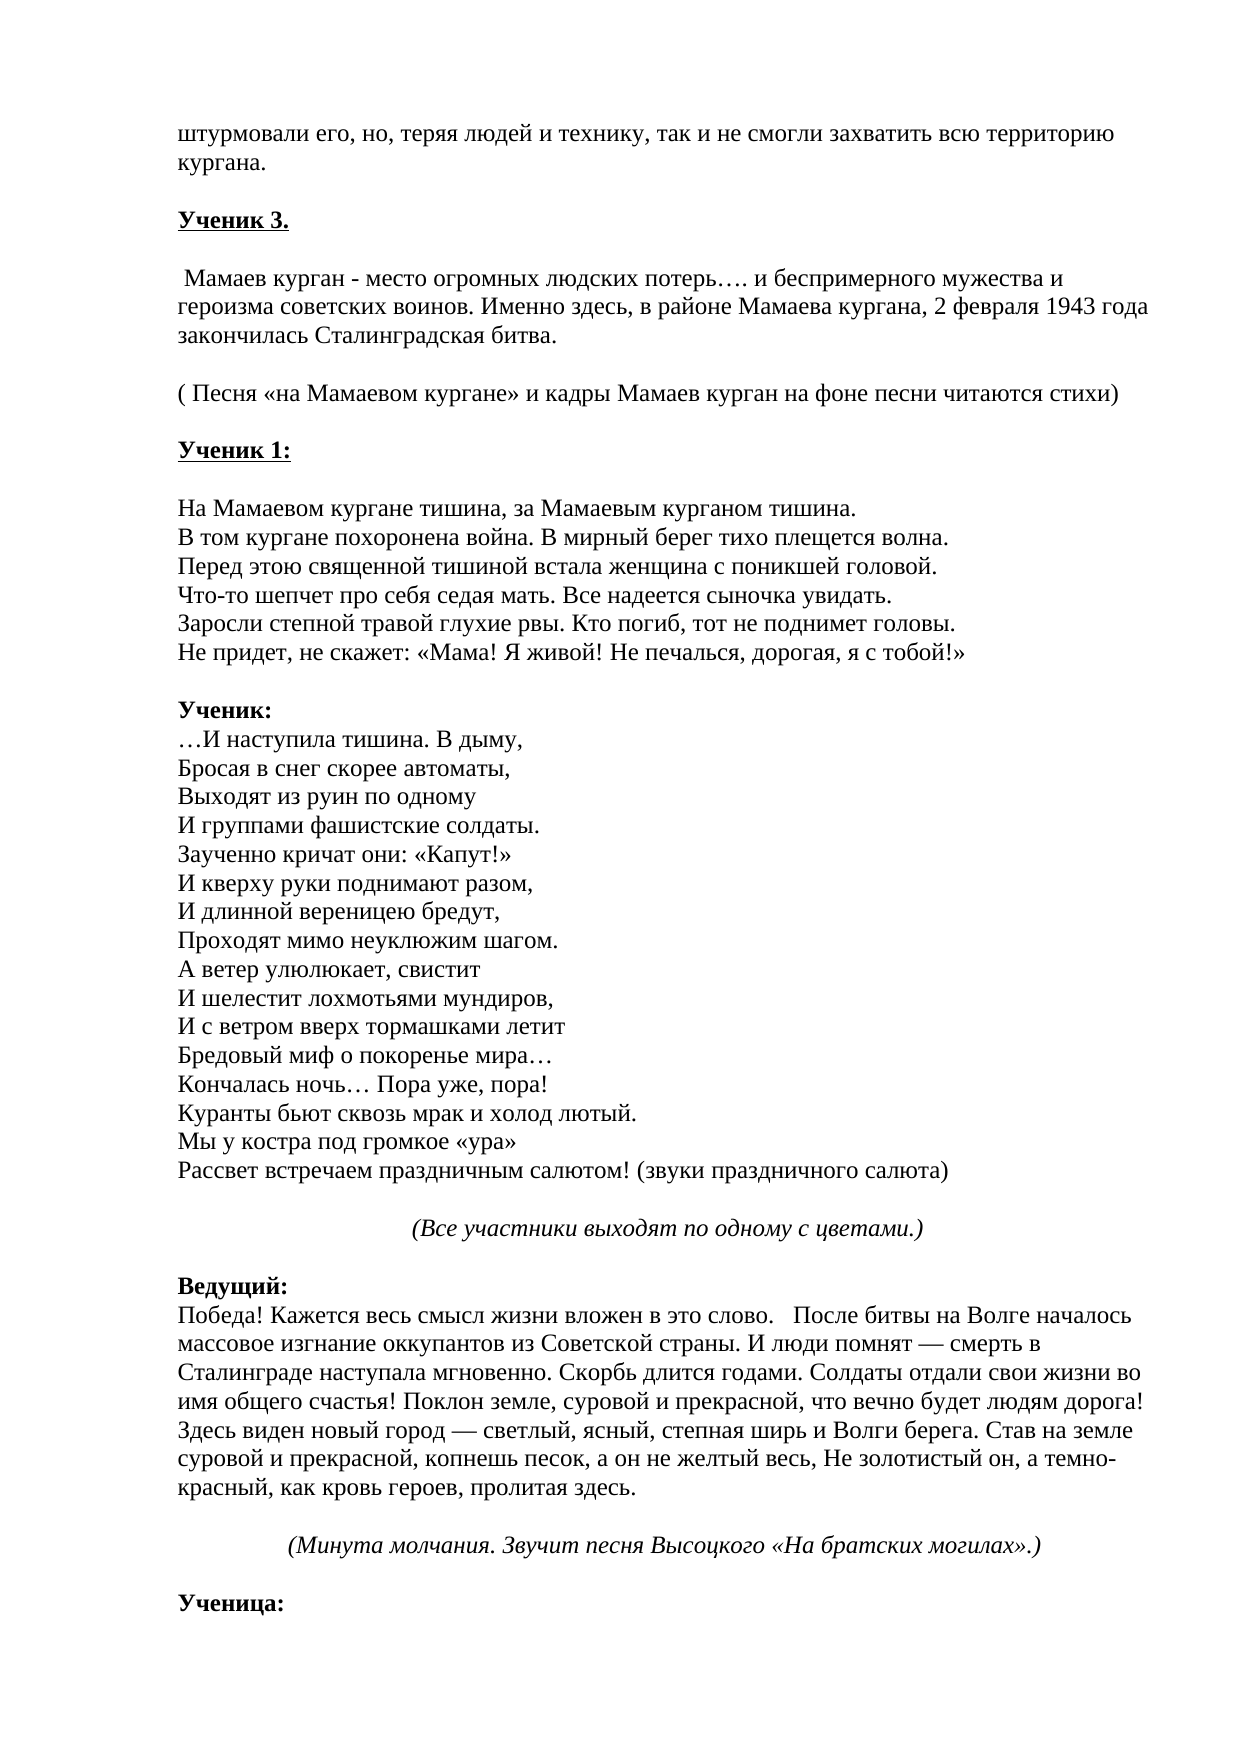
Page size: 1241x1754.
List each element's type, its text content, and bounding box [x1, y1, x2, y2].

text Ученица: [177, 1588, 1152, 1617]
text Ученик 3. [177, 205, 1152, 233]
text На Мамаевом кургане тишина, за Мамаевым курганом тишина. В том кургане похоронена война. В мирный берег тихо плещется волна. Перед этою священной тишиной встала женщина с поникшей головой. Что-то шепчет про себя седая мать. Все надеется сыночка увидать. Заросли степной травой глухие рвы. Кто погиб, тот не поднимет головы. Не придет, не скажет: «Мама! Я живой! Не печалься, дорогая, я с тобой!» [177, 493, 1152, 666]
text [177, 118, 1152, 176]
text Ученик: …И наступила тишина. В дыму, Бросая в снег скорее автоматы, Выходят из руин по одному И группами фашистские солдаты. Заученно кричат они: «Капут!» И кверху руки поднимают разом, И длинной вереницею бредут, Проходят мимо неуклюжим шагом. А ветер улюлюкает, свистит И шелестит лохмотьями мундиров, И с ветром вверх тормашками летит Бредовый миф о покоренье мира… Кончалась ночь… Пора уже, пора! Куранты бьют сквозь мрак и холод лютый. Мы у костра под громкое «ура» Рассвет встречаем праздничным салютом! (звуки праздничного салюта) [177, 695, 1152, 1184]
text Ученик 1: [177, 436, 1152, 464]
text Мамаев курган - место огромных людских потерь…. и беспримерного мужества и героизма советских воинов. Именно здесь, в районе Мамаева кургана, 2 февраля 1943 года закончилась Сталинградская битва. ( Песня «на Мамаевом кургане» и кадры Мамаев курган на фоне песни читаются стихи) [177, 263, 1152, 406]
text (Минута молчания. Звучит песня Высоцкого «На братских могилах».) [177, 1530, 1152, 1559]
text Ведущий: Победа! Кажется весь смысл жизни вложен в это слово. После битвы на Волге началось массовое изгнание оккупантов из Советской страны. И люди помнят — смерть в Сталинграде наступала мгновенно. Скорбь длится годами. Солдаты отдали свои жизни во имя общего счастья! Поклон земле, суровой и прекрасной, что вечно будет людям дорога! Здесь виден новый город — светлый, ясный, степная ширь и Волги берега. Став на земле суровой и прекрасной, копнешь песок, а он не желтый весь, Не золотистый он, а темно-красный, как кровь героев, пролитая здесь. [177, 1271, 1152, 1501]
text (Все участники выходят по одному с цветами.) [177, 1213, 1152, 1242]
